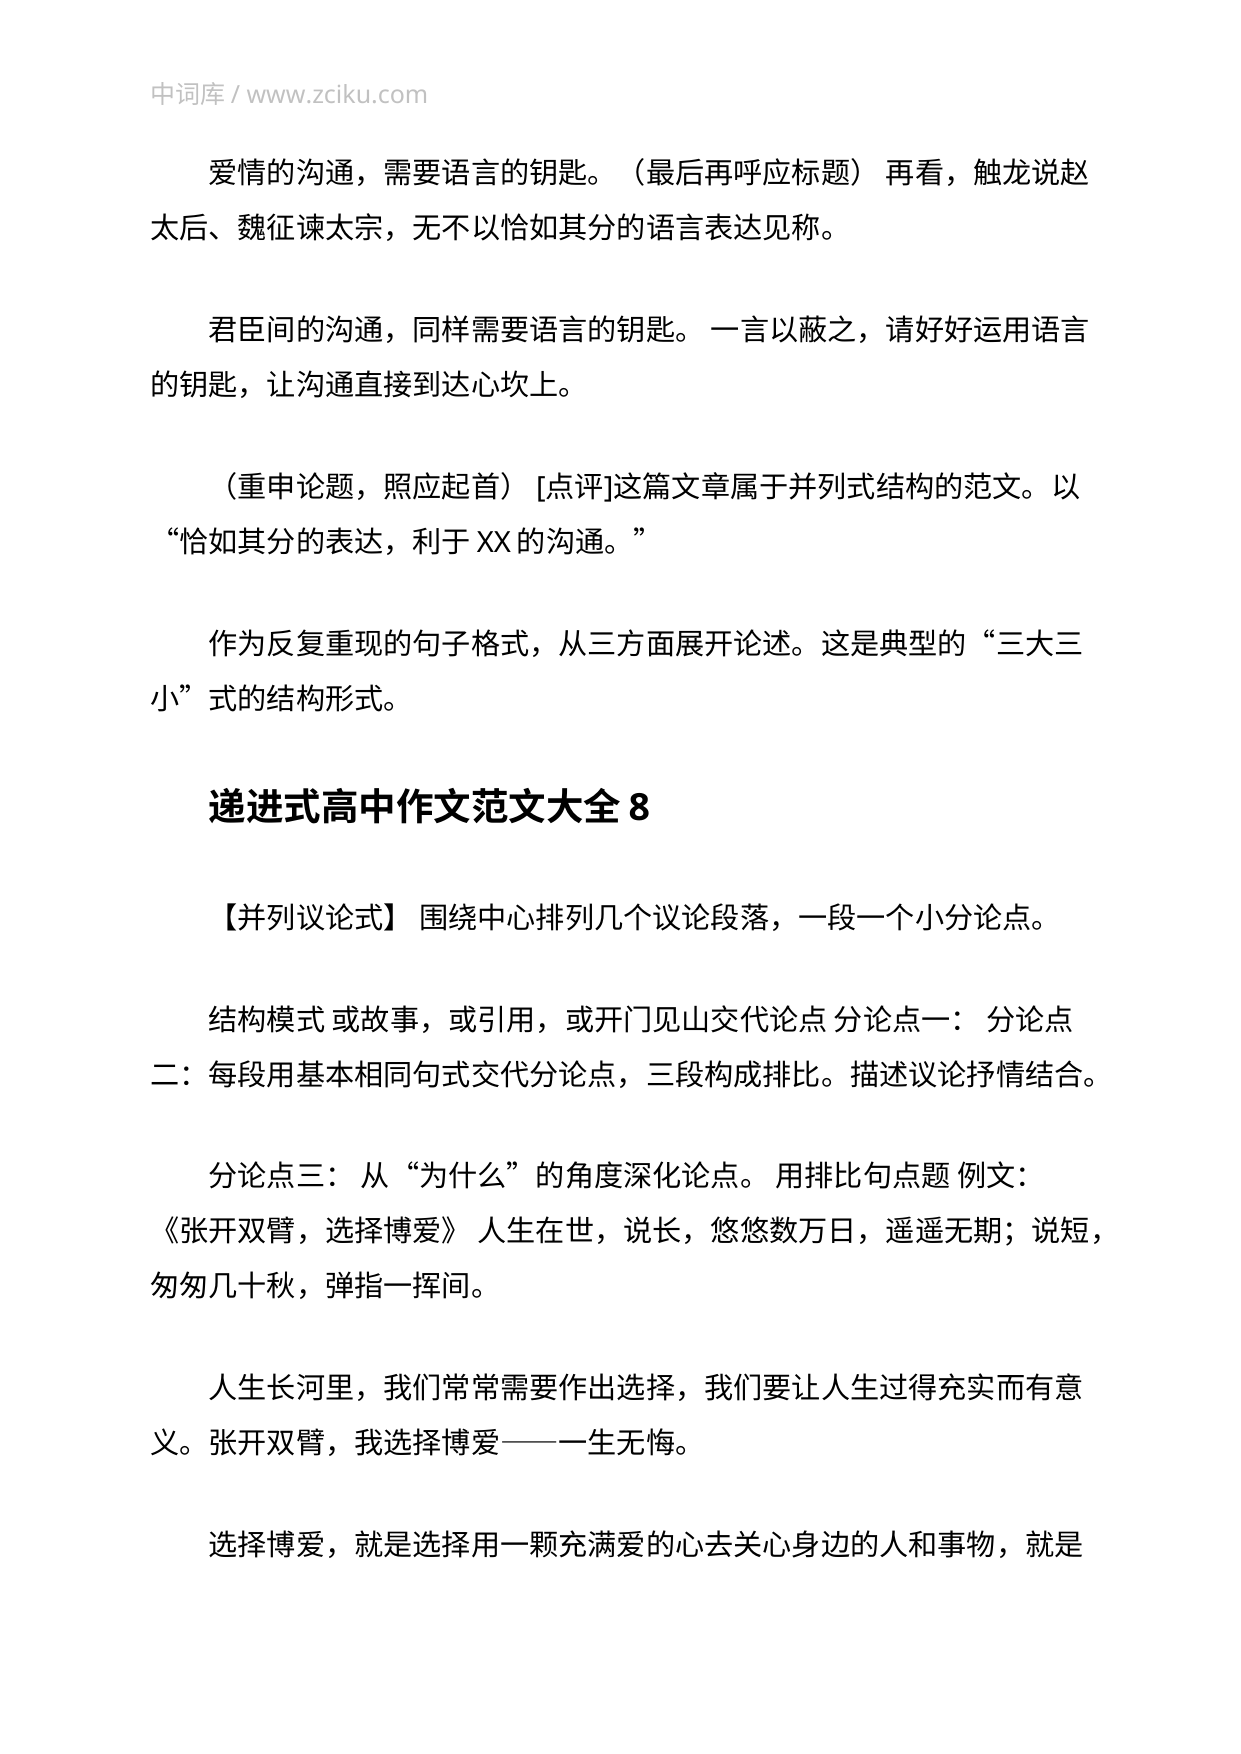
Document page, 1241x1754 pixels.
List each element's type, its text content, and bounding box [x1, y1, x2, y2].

text 作为反复重现的句子格式，从三方面展开论述。这是典型的“三大三小”式的结构形式。 [150, 620, 1090, 717]
text 分论点三： 从“为什么”的角度深化论点。 用排比句点题 例文：《张开双臂，选择博爱》 人生在世，说长，悠悠数万日，遥遥无期；说短，匆匆几十秋，弹指一挥间。 [150, 1153, 1090, 1305]
text 结构模式 或故事，或引用，或开门见山交代论点 分论点一： 分论点二：每段用基本相同句式交代分论点，三段构成排比。描述议论抒情结合。 [150, 996, 1090, 1093]
text （重申论题，照应起首） [点评]这篇文章属于并列式结构的范文。以“恰如其分的表达，利于XX的沟通。” [150, 463, 1090, 561]
text 爱情的沟通，需要语言的钥匙。（最后再呼应标题） 再看，触龙说赵太后、魏征谏太宗，无不以恰如其分的语言表达见称。 [150, 150, 1090, 247]
text 递进式高中作文范文大全8 [150, 777, 1090, 831]
text 君臣间的沟通，同样需要语言的钥匙。 一言以蔽之，请好好运用语言的钥匙，让沟通直接到达心坎上。 [150, 307, 1090, 404]
text 【并列议论式】 围绕中心排列几个议论段落，一段一个小分论点。 [150, 894, 1090, 937]
text 人生长河里，我们常常需要作出选择，我们要让人生过得充实而有意义。张开双臂，我选择博爱——一生无悔。 [150, 1364, 1090, 1462]
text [150, 1521, 1090, 1563]
